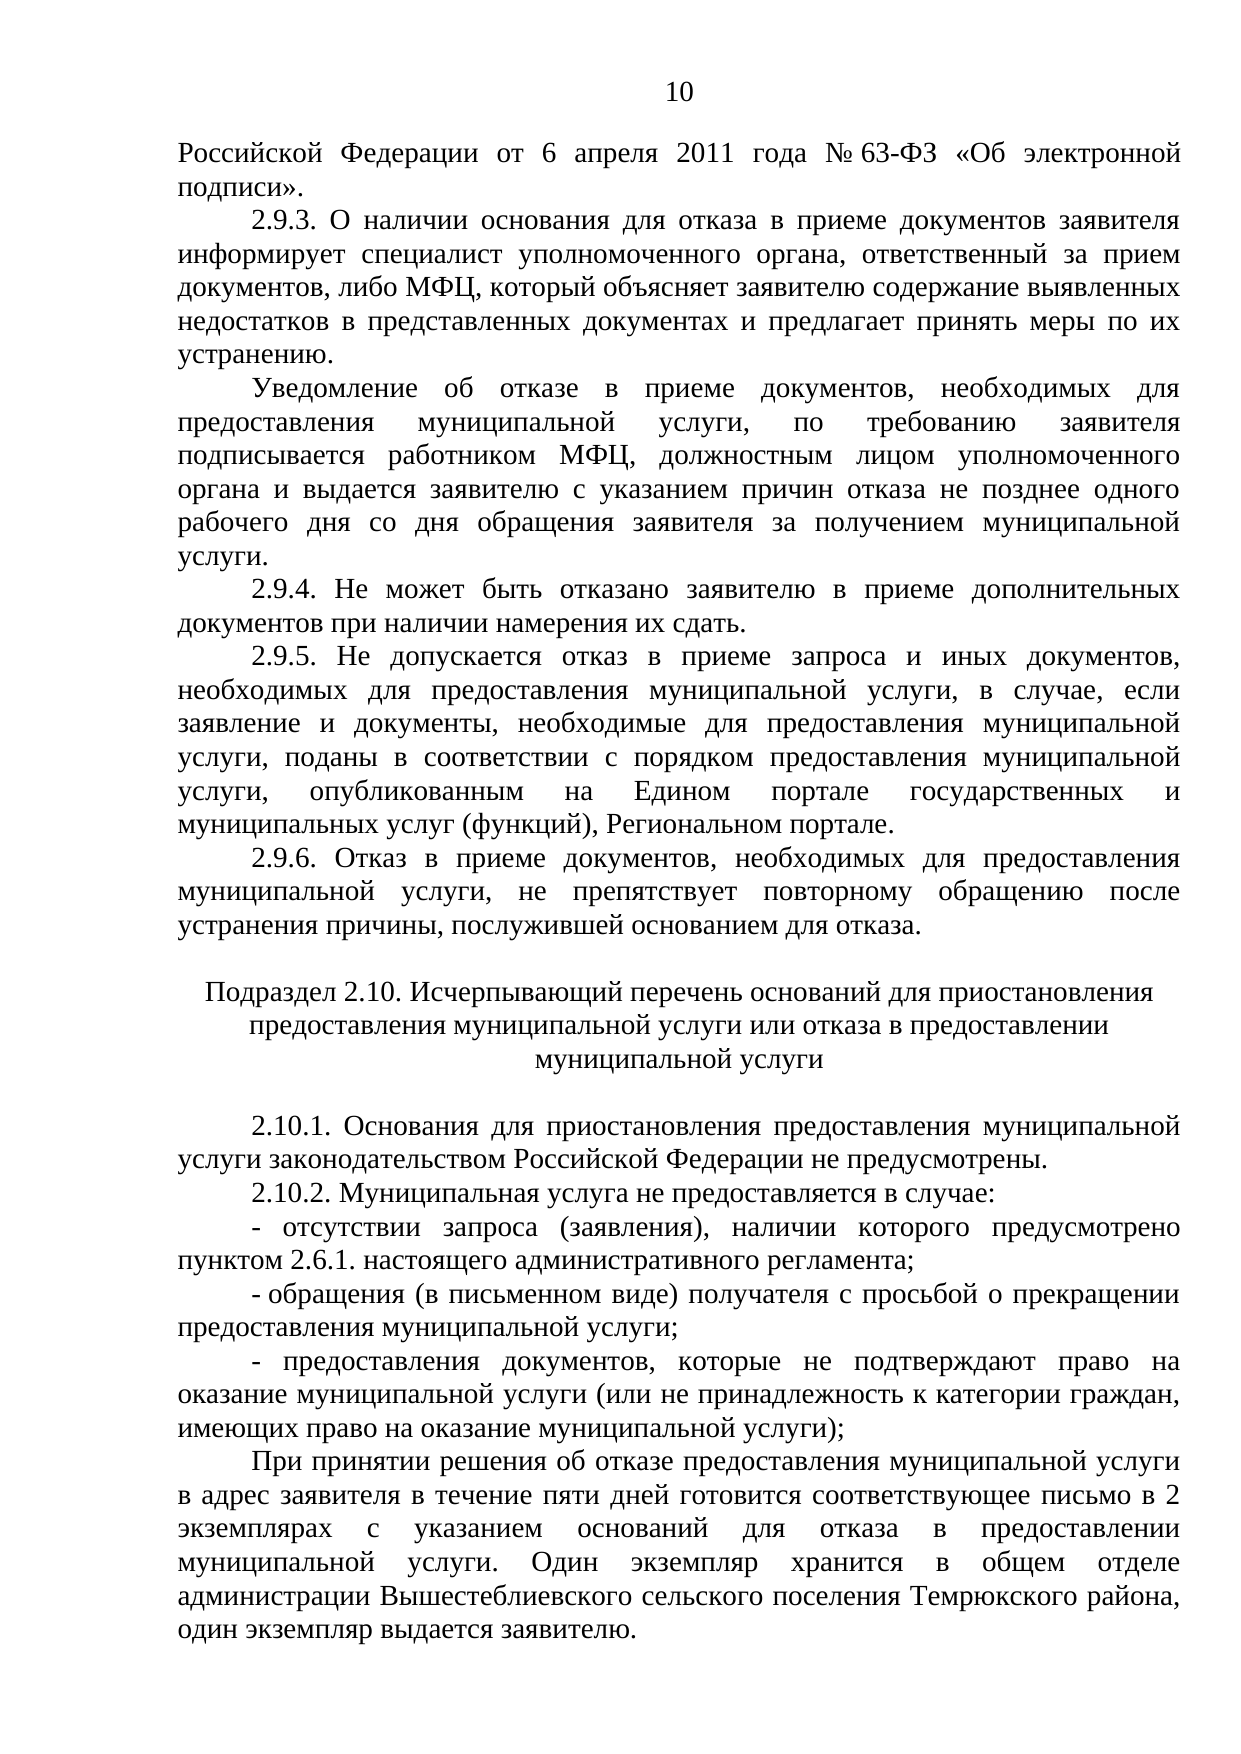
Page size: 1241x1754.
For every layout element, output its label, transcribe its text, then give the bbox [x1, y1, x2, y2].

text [177, 135, 1181, 202]
text 2.10.1. Основания для приостановления предоставления муниципальной услуги законодательством Российской Федерации не предусмотрены. [177, 1108, 1181, 1175]
text 2.10.2. Муниципальная услуга не предоставляется в случае: [177, 1175, 1181, 1209]
text 2.9.5. Не допускается отказ в приеме запроса и иных документов, необходимых для предоставления муниципальной услуги, в случае, если заявление и документы, необходимые для предоставления муниципальной услуги, поданы в соответствии с порядком предоставления муниципальной услуги, опубликованным на Едином портале государственных и муниципальных услуг (функций), Региональном портале. [177, 638, 1181, 840]
text - предоставления документов, которые не подтверждают право на оказание муниципальной услуги (или не принадлежность к категории граждан, имеющих право на оказание муниципальной услуги); [177, 1343, 1181, 1443]
text - отсутствии запроса (заявления), наличии которого предусмотрено пунктом 2.6.1. настоящего административного регламента; [177, 1209, 1181, 1276]
text При принятии решения об отказе предоставления муниципальной услуги в адрес заявителя в течение пяти дней готовится соответствующее письмо в 2 экземплярах с указанием оснований для отказа в предоставлении муниципальной услуги. Один экземпляр хранится в общем отделе администрации Вышестеблиевского сельского поселения Темрюкского района, один экземпляр выдается заявителю. [177, 1443, 1181, 1645]
text 2.9.6. Отказ в приеме документов, необходимых для предоставления муниципальной услуги, не препятствует повторному обращению после устранения причины, послужившей основанием для отказа. [177, 840, 1181, 940]
text Уведомление об отказе в приеме документов, необходимых для предоставления муниципальной услуги, по требованию заявителя подписывается работником МФЦ, должностным лицом уполномоченного органа и выдается заявителю с указанием причин отказа не позднее одного рабочего дня со дня обращения заявителя за получением муниципальной услуги. [177, 370, 1181, 571]
text 2.9.4. Не может быть отказано заявителю в приеме дополнительных документов при наличии намерения их сдать. [177, 571, 1181, 638]
text Подраздел 2.10. Исчерпывающий перечень оснований для приостановления предоставления муниципальной услуги или отказа в предоставлении муниципальной услуги [177, 974, 1181, 1074]
text 2.9.3. О наличии основания для отказа в приеме документов заявителя информирует специалист уполномоченного органа, ответственный за прием документов, либо МФЦ, который объясняет заявителю содержание выявленных недостатков в представленных документах и предлагает принять меры по их устранению. [177, 202, 1181, 370]
text - обращения (в письменном виде) получателя с просьбой о прекращении предоставления муниципальной услуги; [177, 1276, 1181, 1343]
